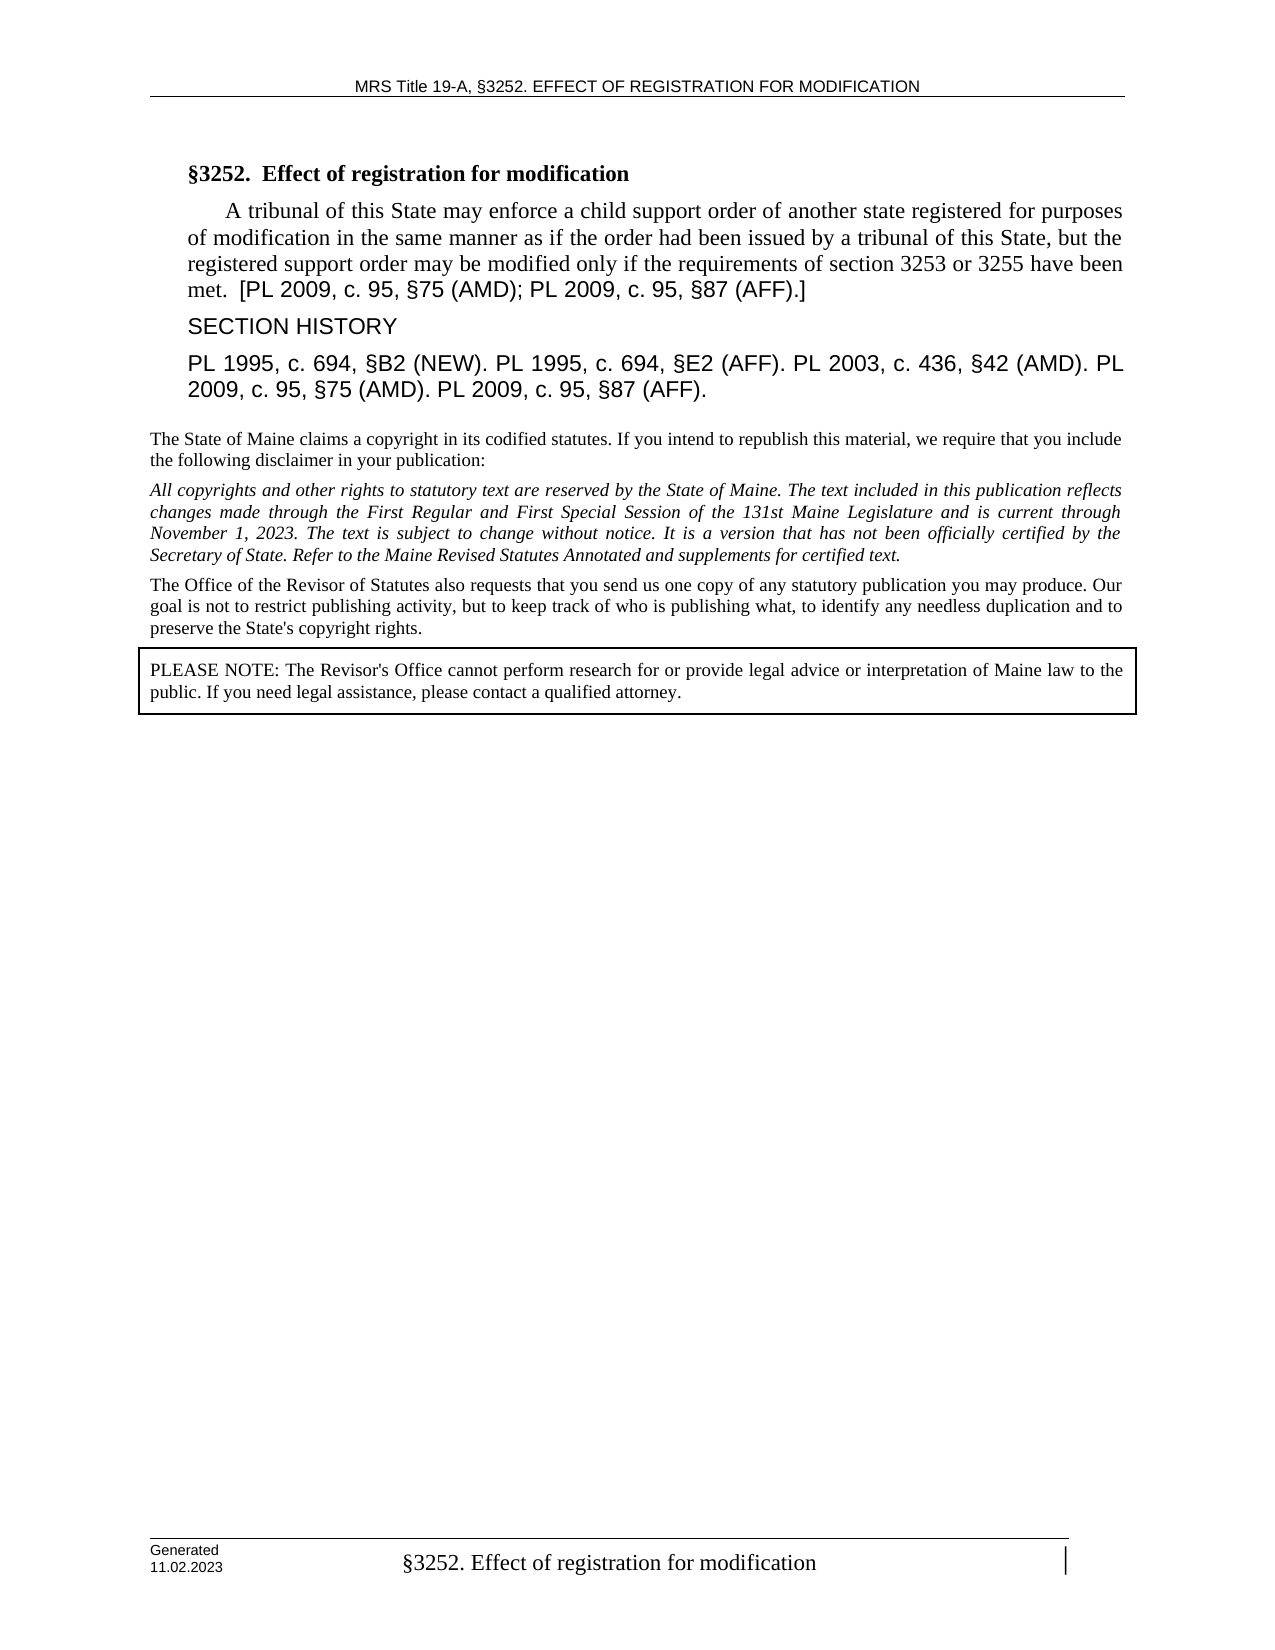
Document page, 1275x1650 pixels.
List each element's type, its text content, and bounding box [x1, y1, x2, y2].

text PLEASE NOTE: The Revisor's Office cannot perform research for or provide legal advice or interpretation of Maine law to the public. If you need legal assistance, please contact a qualified attorney. [140, 649, 1135, 713]
text The State of Maine claims a copyright in its codified statutes. If you intend to republish this material, we require that you include the following disclaimer in your publication: [150, 428, 1125, 471]
text §3252. Effect of registration for modification [187, 160, 1125, 187]
text The Office of the Revisor of Statutes also requests that you send us one copy of any statutory publication you may produce. Our goal is not to restrict publishing activity, but to keep track of who is publishing what, to identify any needless duplication and to preserve the State's copyright rights. [150, 574, 1125, 638]
text All copyrights and other rights to statutory text are reserved by the State of Maine. The text included in this publication reflects changes made through the First Regular and First Special Session of the 131st Maine Legislature and is current through November 1, 2023 . The text is subject to change without notice. It is a version that has not been officially certified by the Secretary of State. Refer to the Maine Revised Statutes Annotated and supplements for certified text. [150, 479, 1125, 565]
text PL 1995, c. 694, §B2 (NEW). PL 1995, c. 694, §E2 (AFF). PL 2003, c. 436, §42 (AMD). PL 2009, c. 95, §75 (AMD). PL 2009, c. 95, §87 (AFF). [187, 350, 1125, 403]
text A tribunal of this State may enforce a child support order of another state registered for purposes of modification in the same manner as if the order had been issued by a tribunal of this State, but the registered support order may be modified only if the requirements of section 3253 or 3255 have been met. [PL 2009, c. 95, §75 (AMD); PL 2009, c. 95, §87 (AFF).] [187, 197, 1125, 303]
text SECTION HISTORY [187, 313, 1125, 339]
